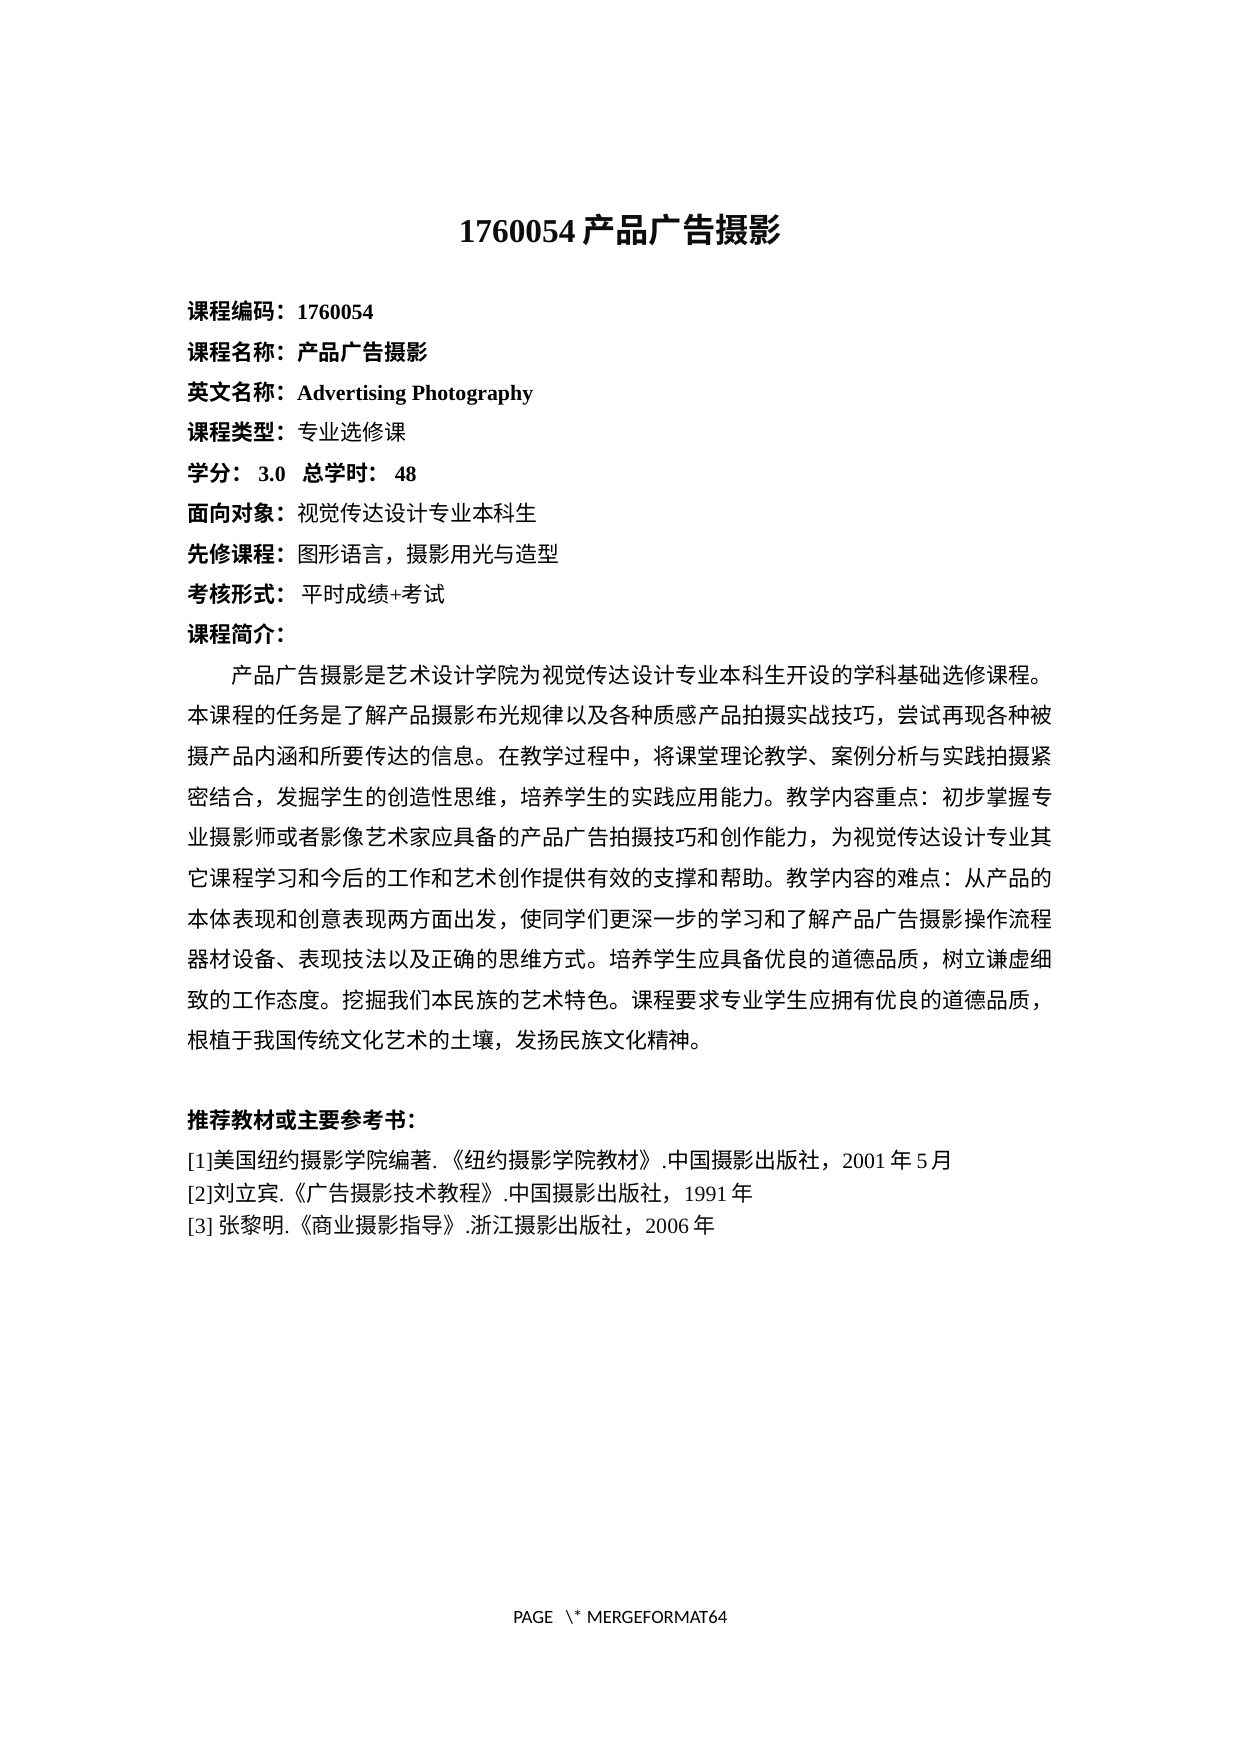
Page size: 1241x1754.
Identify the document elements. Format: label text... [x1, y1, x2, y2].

text 推荐教材或主要参考书： [187, 1102, 1053, 1135]
text 1760054产品广告摄影 [187, 195, 1053, 260]
text 产品广告摄影是艺术设计学院为视觉传达设计专业本科生开设的学科基础选修课程。本课程的任务是了解产品摄影布光规律以及各种质感产品拍摄实战技巧，尝试再现各种被摄产品内涵和所要传达的信息。在教学过程中，将课堂理论教学、案例分析与实践拍摄紧密结合，发掘学生的创造性思维，培养学生的实践应用能力。教学内容重点：初步掌握专业摄影师或者影像艺术家应具备的产品广告拍摄技巧和创作能力，为视觉传达设计专业其它课程学习和今后的工作和艺术创作提供有效的支撑和帮助。教学内容的难点：从产品的本体表现和创意表现两方面出发，使同学们更深一步的学习和了解产品广告摄影操作流程、器材设备、表现技法以及正确的思维方式。培养学生应具备优良的道德品质，树立谦虚细致的工作态度。挖掘我们本民族的艺术特色。课程要求专业学生应拥有优良的道德品质，根植于我国传统文化艺术的土壤，发扬民族文化精神。 [187, 657, 1053, 1056]
text 课程类型：专业选修课 [187, 415, 1053, 447]
text 先修课程：图形语言，摄影用光与造型 [187, 536, 1053, 569]
text [3] 张黎明.《商业摄影指导》.浙江摄影出版社，2006年 [187, 1208, 1053, 1240]
text [2]刘立宾.《广告摄影技术教程》.中国摄影出版社，1991年 [187, 1175, 1053, 1208]
text 课程名称：产品广告摄影 [187, 334, 1053, 367]
text [1]美国纽约摄影学院编著. 《纽约摄影学院教材》.中国摄影出版社，2001年5月 [187, 1143, 1053, 1175]
text 考核形式： 平时成绩+考试 [187, 577, 1053, 609]
text 面向对象：视觉传达设计专业本科生 [187, 496, 1053, 528]
text 课程简介： [187, 617, 1053, 649]
text 英文名称：Advertising Photography [187, 374, 1053, 407]
text 课程编码：1760054 [187, 294, 1053, 326]
text 学分： 3.0 总学时： 48 [187, 455, 1053, 488]
